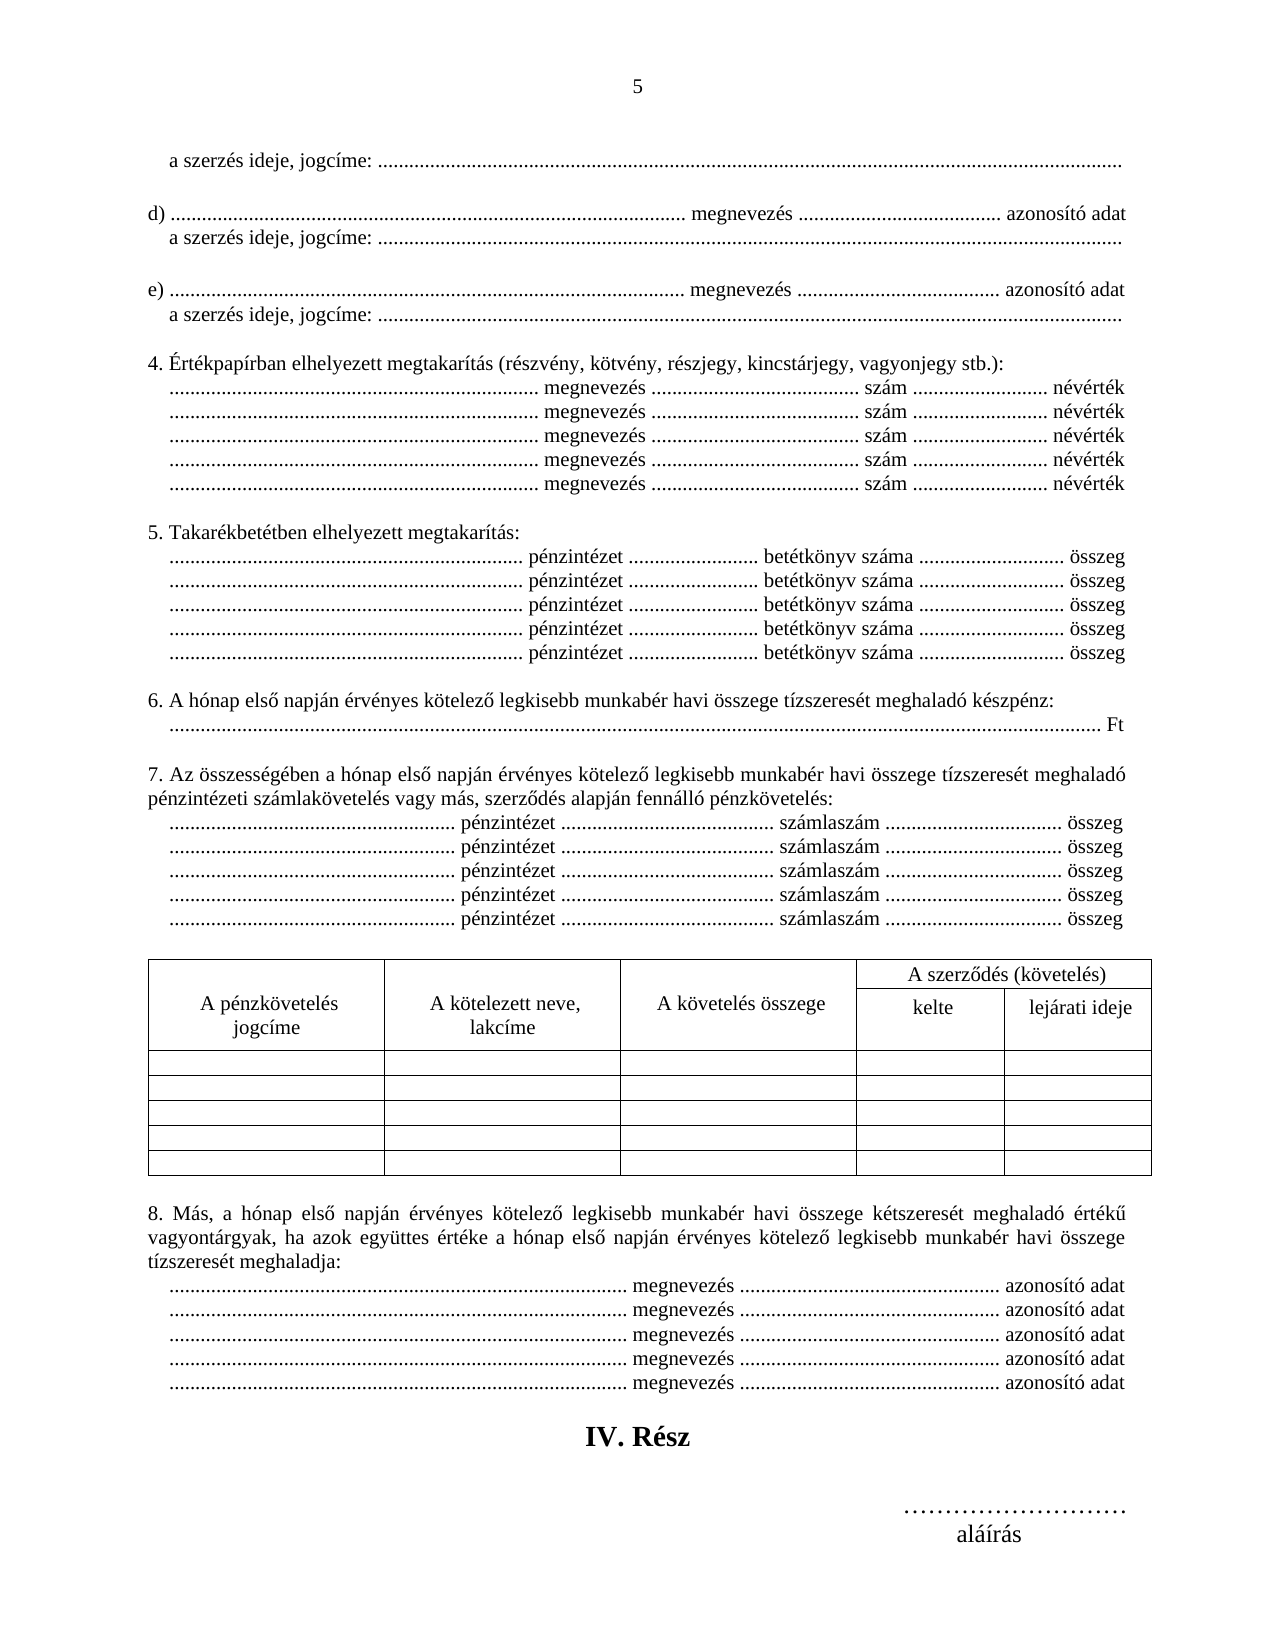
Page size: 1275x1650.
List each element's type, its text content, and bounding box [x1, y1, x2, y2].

table_cell [149, 1151, 384, 1175]
table_cell [857, 1101, 1004, 1125]
table_cell [857, 1076, 1004, 1100]
table_cell [149, 1051, 384, 1075]
text .................................................................... pénzintézet ......................... betétkönyv száma ............................ összeg [169, 568, 1127, 592]
text .................................................................... pénzintézet ......................... betétkönyv száma ............................ összeg [169, 544, 1127, 568]
table_cell [857, 1051, 1004, 1075]
text ....................................................................... megnevezés ........................................ szám .......................... névérték [169, 423, 1127, 447]
table_cell A kötelezett neve, lakcíme [385, 988, 620, 1049]
table_cell [1005, 1051, 1151, 1075]
table_cell [1005, 1126, 1151, 1150]
text ....................................................................... megnevezés ........................................ szám .......................... névérték [169, 374, 1127, 399]
text .................................................................... pénzintézet ......................... betétkönyv száma ............................ összeg [169, 592, 1127, 616]
text ....................................................... pénzintézet ......................................... számlaszám .................................. összeg [169, 809, 1127, 834]
text ........................................................................................ megnevezés .................................................. azonosító adat [169, 1273, 1127, 1297]
table_header [621, 960, 856, 988]
text ....................................................................... megnevezés ........................................ szám .......................... névérték [169, 471, 1127, 495]
table_header [385, 960, 620, 988]
table_cell [385, 1101, 620, 1125]
text ........................................................................................ megnevezés .................................................. azonosító adat [169, 1321, 1127, 1346]
text 4. Értékpapírban elhelyezett megtakarítás (részvény, kötvény, részjegy, kincstárjegy, vagyonjegy stb.): [148, 351, 1127, 374]
table_cell [621, 1076, 856, 1100]
table_cell [621, 1151, 856, 1175]
table_cell [857, 1126, 1004, 1150]
table_cell [385, 1051, 620, 1075]
text ....................................................................... megnevezés ........................................ szám .......................... névérték [169, 447, 1127, 471]
table_cell [621, 1126, 856, 1150]
table_cell A követelés összege [621, 988, 856, 1049]
text ........................................................................................ megnevezés .................................................. azonosító adat [169, 1297, 1127, 1321]
table_cell [1005, 1101, 1151, 1125]
table_header A szerződés (követelés) [857, 960, 1151, 988]
text 7. Az összességében a hónap első napján érvényes kötelező legkisebb munkabér havi összege tízszeresét meghaladó pénzintézeti számlakövetelés vagy más, szerződés alapján fennálló pénzkövetelés: [148, 761, 1127, 809]
text 5. Takarékbetétben elhelyezett megtakarítás: [148, 520, 1127, 544]
table_cell [1005, 1151, 1151, 1175]
text 6. A hónap első napján érvényes kötelező legkisebb munkabér havi összege tízszeresét meghaladó készpénz: [148, 688, 1127, 712]
table_header [149, 960, 384, 988]
text ....................................................... pénzintézet ......................................... számlaszám .................................. összeg [169, 906, 1127, 930]
text ........................................................................................ megnevezés .................................................. azonosító adat [169, 1346, 1127, 1369]
table_cell [857, 1151, 1004, 1175]
text 8. Más, a hónap első napján érvényes kötelező legkisebb munkabér havi összege kétszeresét meghaladó értékű vagyontárgyak, ha azok együttes értéke a hónap első napján érvényes kötelező legkisebb munkabér havi összege tízszeresét meghaladja: [148, 1201, 1127, 1273]
table_cell [1005, 1076, 1151, 1100]
table_cell [149, 1076, 384, 1100]
table_cell [149, 1126, 384, 1150]
table_cell A pénzkövetelés jogcíme [149, 988, 384, 1049]
text ....................................................... pénzintézet ......................................... számlaszám .................................. összeg [169, 858, 1127, 882]
text ........................................................................................ megnevezés .................................................. azonosító adat [169, 1369, 1127, 1394]
table_cell kelte [857, 989, 1004, 1049]
table_cell [385, 1076, 620, 1100]
text d) ................................................................................................... megnevezés ....................................... azonosító adat [148, 201, 1127, 224]
text ................................................................................................................................................................................... Ft [169, 712, 1127, 736]
table_cell [385, 1151, 620, 1175]
text ....................................................... pénzintézet ......................................... számlaszám .................................. összeg [169, 834, 1127, 858]
text .................................................................... pénzintézet ......................... betétkönyv száma ............................ összeg [169, 640, 1127, 664]
text ....................................................... pénzintézet ......................................... számlaszám .................................. összeg [169, 882, 1127, 906]
table_cell [621, 1101, 856, 1125]
table_cell lejárati ideje [1005, 989, 1151, 1049]
table_cell [149, 1101, 384, 1125]
text ....................................................................... megnevezés ........................................ szám .......................... névérték [169, 399, 1127, 423]
text e) ................................................................................................... megnevezés ....................................... azonosító adat [148, 277, 1127, 301]
table_cell [621, 1051, 856, 1075]
table_cell [385, 1126, 620, 1150]
text IV. Rész [148, 1419, 1127, 1452]
text .................................................................... pénzintézet ......................... betétkönyv száma ............................ összeg [169, 616, 1127, 640]
